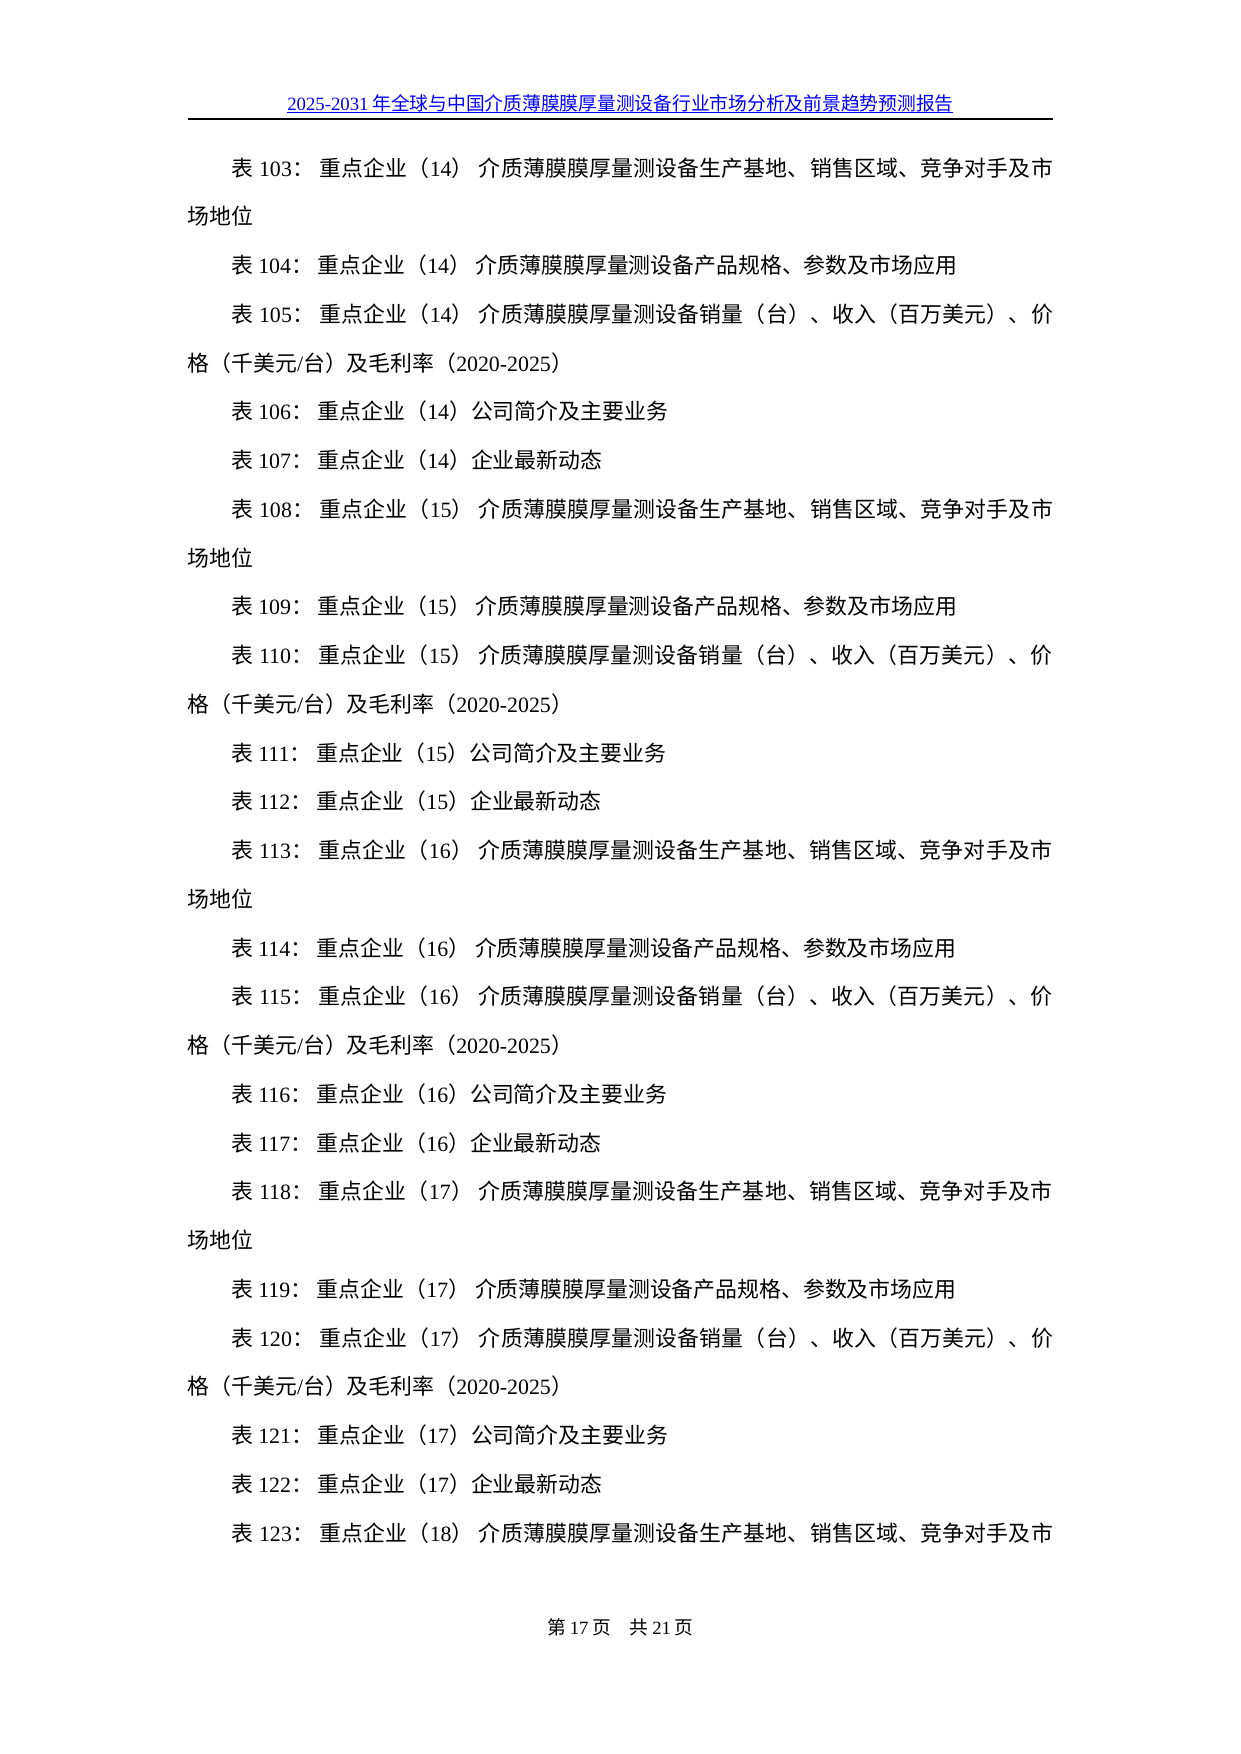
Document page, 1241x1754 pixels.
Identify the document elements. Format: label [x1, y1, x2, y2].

text [187, 150, 1053, 1548]
